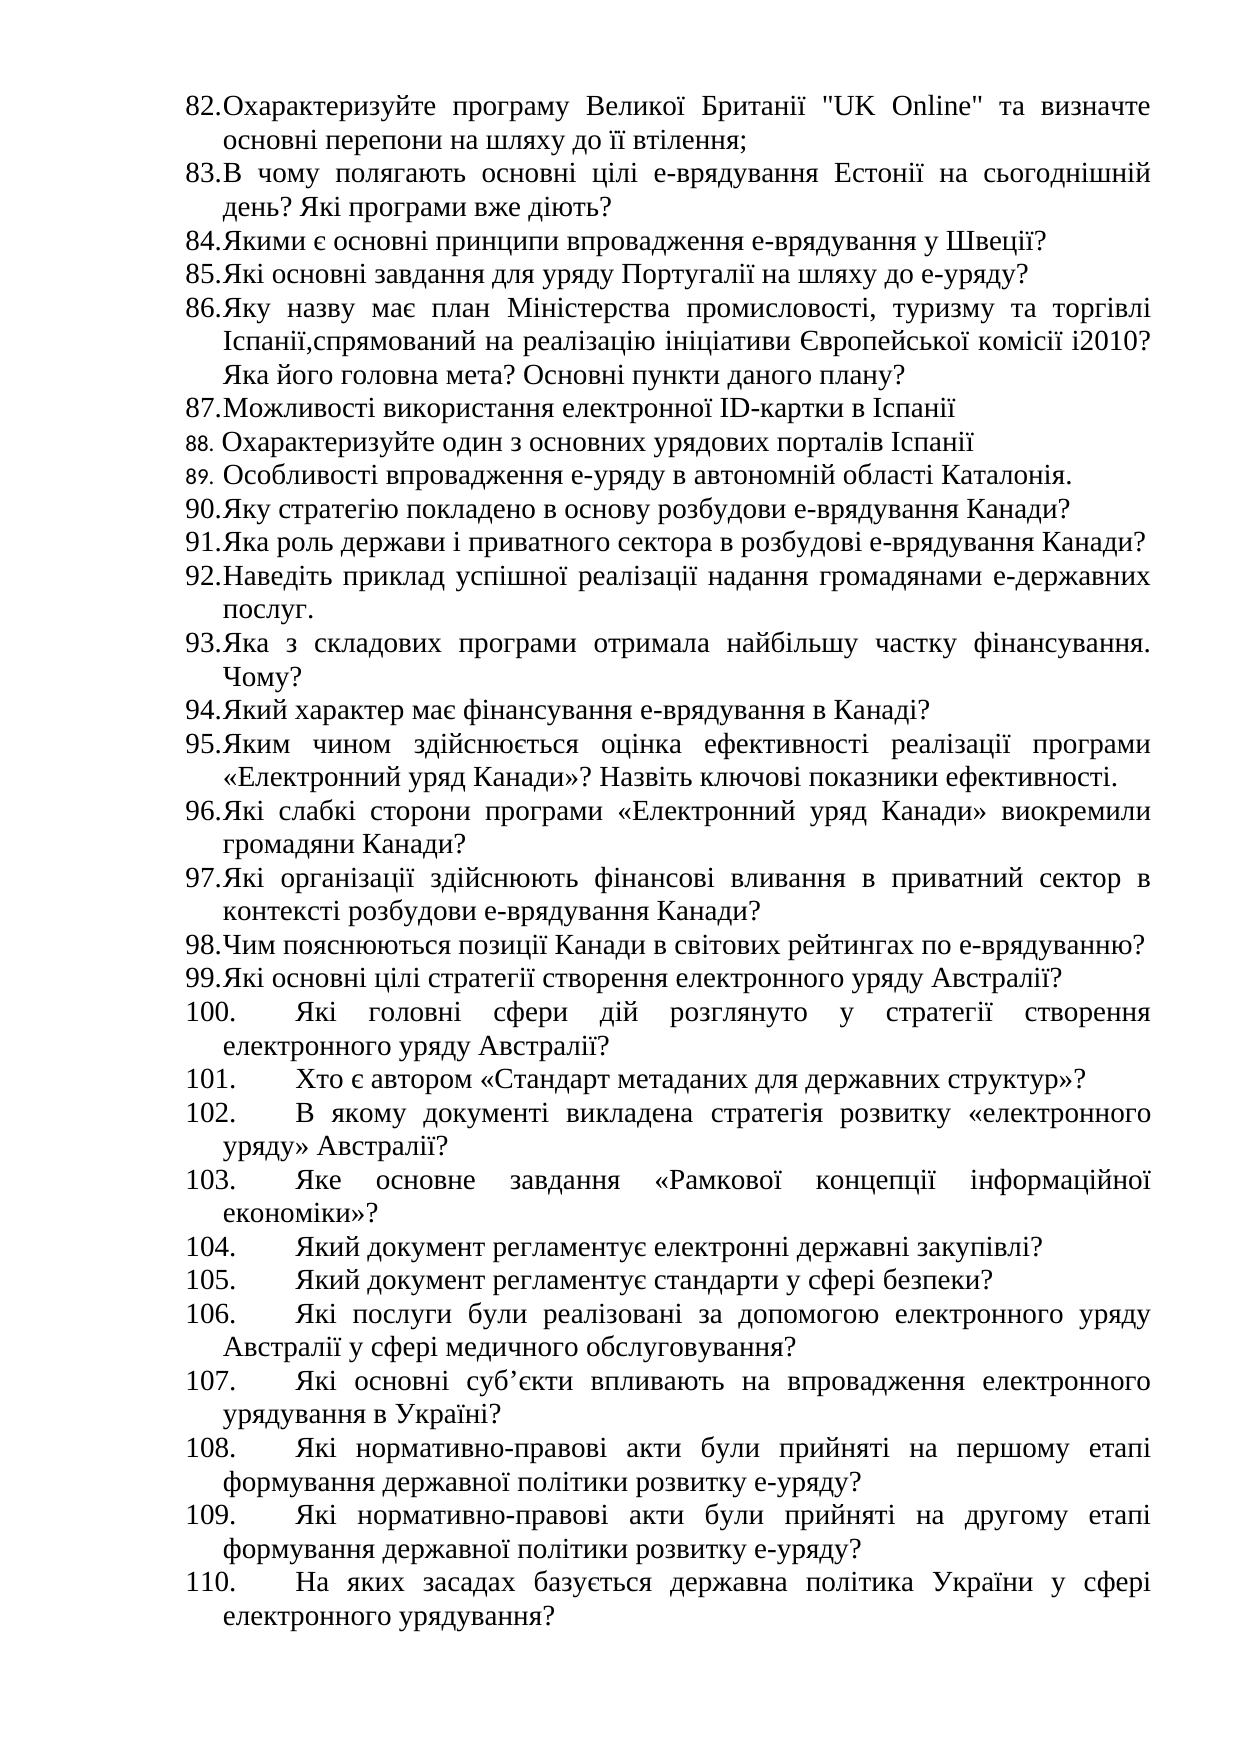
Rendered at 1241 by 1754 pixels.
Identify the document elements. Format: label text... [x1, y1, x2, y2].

list Які основні цілі стратегії створення електронного уряду Австралії? [185, 961, 1152, 994]
list Якими є основні принципи впровадження е-врядування у Швеції? [185, 223, 1152, 256]
list Які слабкі сторони програми «Електронний уряд Канади» виокремили громадяни Канади? [185, 793, 1152, 860]
list В якому документі викладена стратегія розвитку «електронного уряду» Австралії? [185, 1095, 1152, 1162]
list Які нормативно-правові акти були прийняті на другому етапі формування державної політики розвитку е-уряду? [185, 1497, 1152, 1564]
list Який документ регламентує електронні державні закупівлі? [185, 1229, 1152, 1262]
list Можливості використання електронної ID-картки в Іспанії [185, 390, 1152, 424]
list Який характер має фінансування е-врядування в Канаді? [185, 692, 1152, 726]
list Яку стратегію покладено в основу розбудови е-врядування Канади? [185, 491, 1152, 524]
list Яке основне завдання «Рамкової концепції інформаційної економіки»? [185, 1162, 1152, 1229]
list Які послуги були реалізовані за допомогою електронного уряду Австралії у сфері медичного обслуговування? [185, 1296, 1152, 1363]
list Які організації здійснюють фінансові вливання в приватний сектор в контексті розбудови е-врядування Канади? [185, 860, 1152, 927]
list Особливості впровадження е-уряду в автономній області Каталонія. [185, 457, 1152, 491]
list Яка роль держави і приватного сектора в розбудові е-врядування Канади? [185, 524, 1152, 558]
list Чим пояснюються позиції Канади в світових рейтингах по е-врядуванню? [185, 927, 1152, 961]
list Наведіть приклад успішної реалізації надання громадянами е-державних послуг. [185, 558, 1152, 625]
list Хто є автором «Стандарт метаданих для державних структур»? [185, 1061, 1152, 1095]
list В чому полягають основні цілі е-врядування Естонії на сьогоднішній день? Які програми вже діють? [185, 156, 1152, 223]
list Яким чином здійснюється оцінка ефективності реалізації програми «Електронний уряд Канади»? Назвіть ключові показники ефективності. [185, 726, 1152, 793]
list Які нормативно-правові акти були прийняті на першому етапі формування державної політики розвитку е-уряду? [185, 1430, 1152, 1497]
list На яких засадах базується державна політика України у сфері електронного урядування? [185, 1564, 1152, 1631]
list Яка з складових програми отримала найбільшу частку фінансування. Чому? [185, 625, 1152, 692]
list Які головні сфери дій розглянуто у стратегії створення електронного уряду Австралії? [185, 994, 1152, 1061]
list Яку назву має план Міністерства промисловості, туризму та торгівлі Іспанії,спрямований на реалізацію ініціативи Європейської комісії i2010? Яка його головна мета? Основні пункти даного плану? [185, 290, 1152, 390]
list Які основні завдання для уряду Португалії на шляху до е-уряду? [185, 256, 1152, 290]
list Охарактеризуйте один з основних урядових порталів Іспанії [185, 424, 1152, 457]
list Охарактеризуйте програму Великої Британії "UK Online" та визначте основні перепони на шляху до її втілення; [185, 88, 1152, 156]
list Який документ регламентує стандарти у сфері безпеки? [185, 1262, 1152, 1296]
list Які основні суб’єкти впливають на впровадження електронного урядування в Україні? [185, 1363, 1152, 1430]
